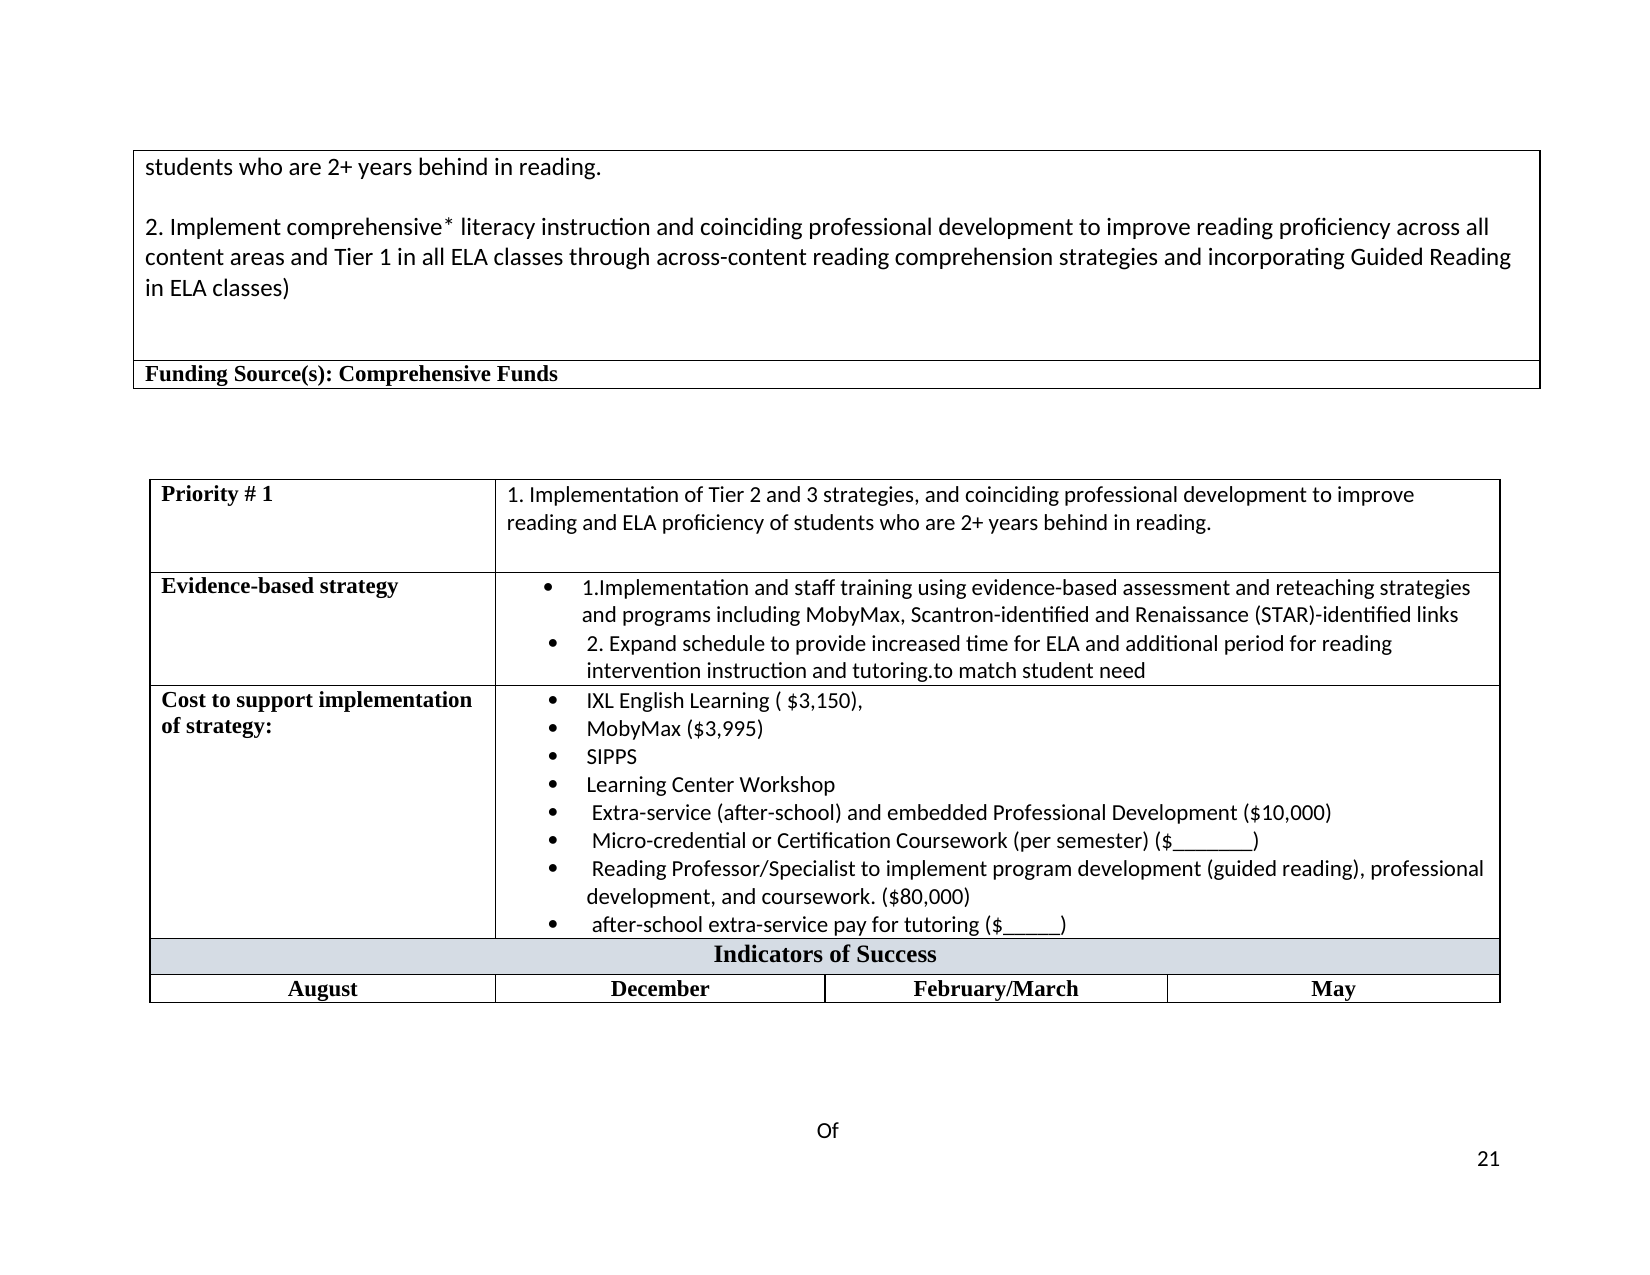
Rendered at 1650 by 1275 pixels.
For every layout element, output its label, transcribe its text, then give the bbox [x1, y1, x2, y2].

table_cell Evidence-based strategy [151, 573, 495, 685]
table_cell 1.Implementation and staff training using evidence-based assessment and reteaching strategies and programs including MobyMax, Scantron-identified and Renaissance (STAR)-identified links 2. Expand schedule to provide increased time for ELA and additional period for reading intervention instruction and tutoring.to match student need [496, 573, 1499, 685]
table_cell Funding Source(s): Comprehensive Funds [134, 361, 1539, 388]
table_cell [134, 151, 1539, 359]
table_cell December [496, 975, 824, 1002]
table_header 1. Implementation of Tier 2 and 3 strategies, and coinciding professional development to improve reading and ELA proficiency of students who are 2+ years behind in reading. [496, 480, 1499, 572]
table_cell Indicators of Success [151, 939, 1499, 974]
table_cell August [151, 975, 495, 1002]
table_cell May [1168, 975, 1499, 1002]
table_cell Cost to support implementation of strategy: [151, 686, 495, 938]
table_cell February/March [826, 975, 1167, 1002]
table_header Priority # 1 [151, 480, 495, 572]
table_cell IXL English Learning ( $3,150), MobyMax ($3,995) SIPPS Learning Center Workshop Extra-service (after-school) and embedded Professional Development ($10,000) Micro-credential or Certification Coursework (per semester) ($_______) Reading Professor/Specialist to implement program development (guided reading), professional development, and coursework. ($80,000) after-school extra-service pay for tutoring ($_____) [496, 686, 1499, 938]
